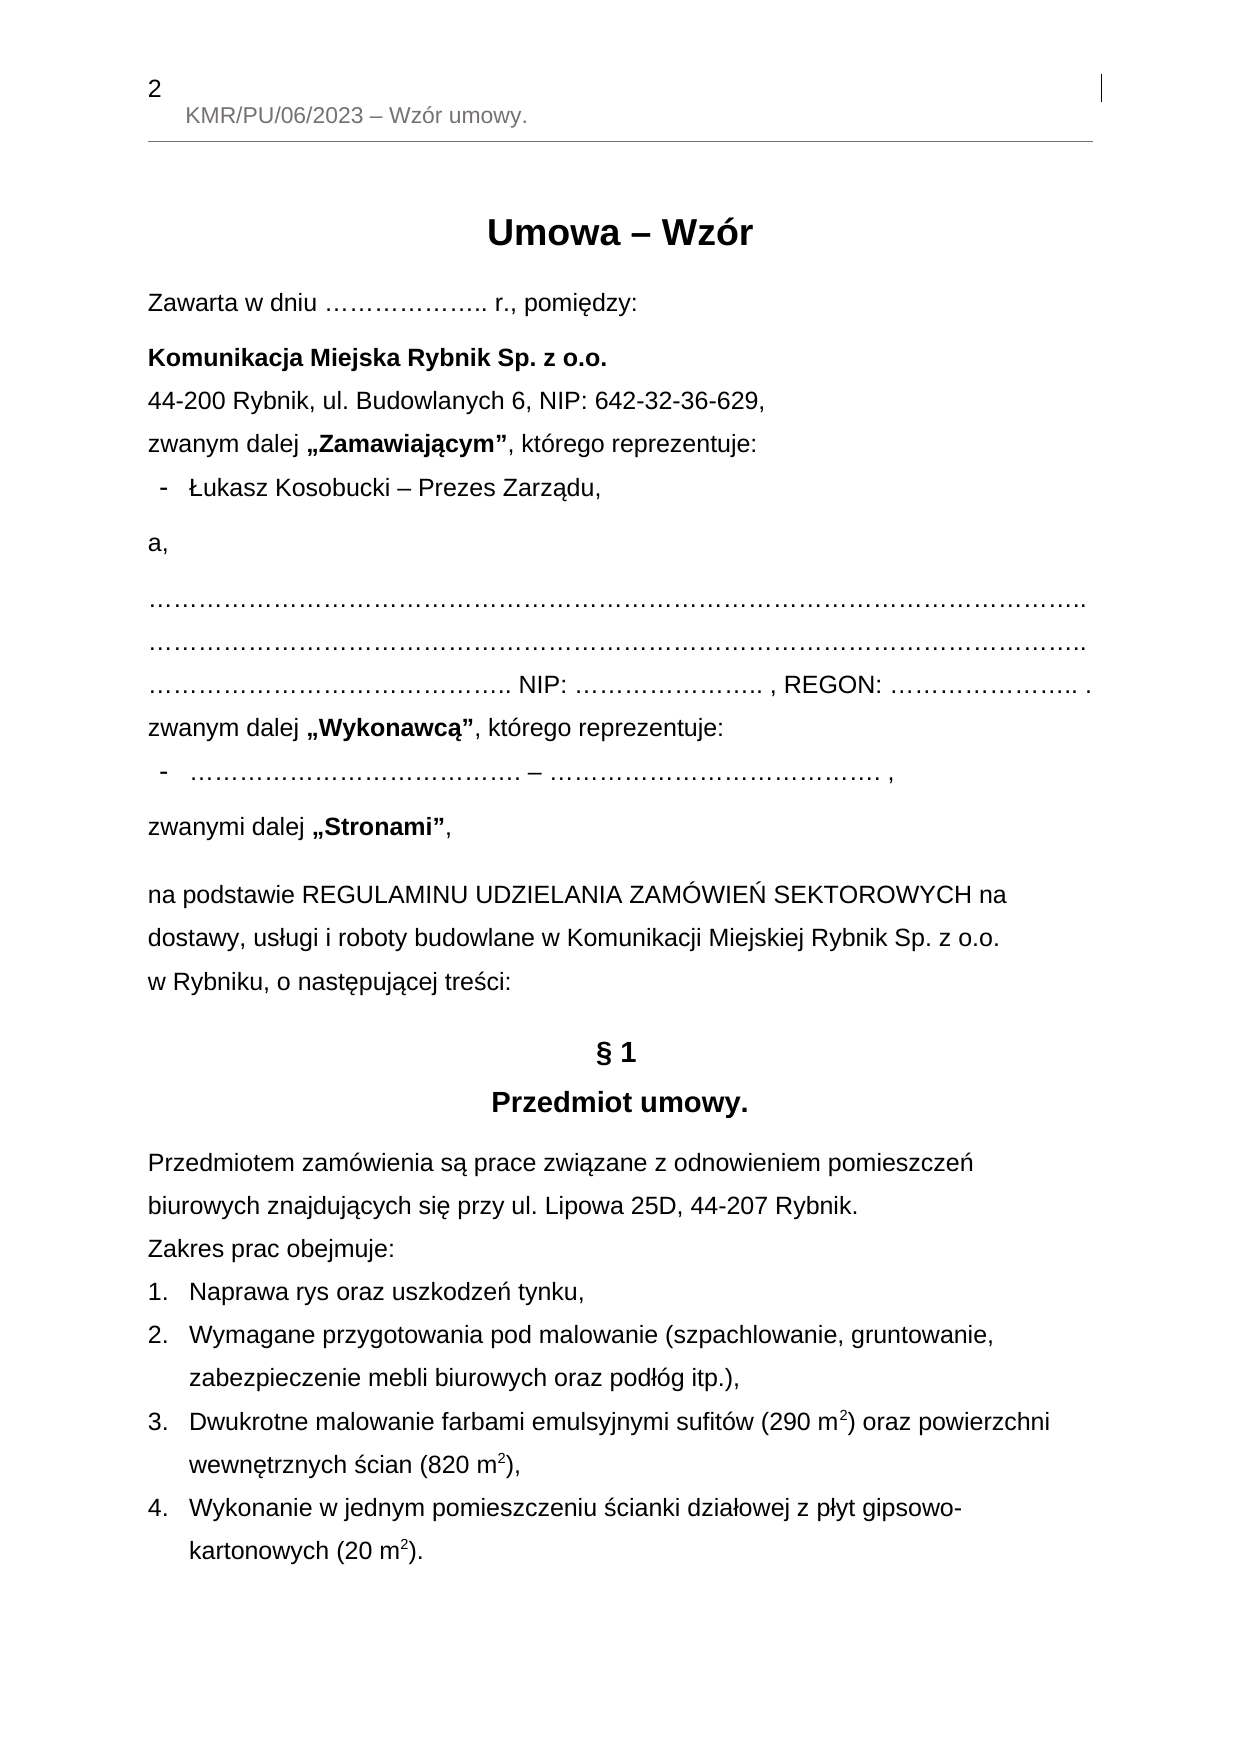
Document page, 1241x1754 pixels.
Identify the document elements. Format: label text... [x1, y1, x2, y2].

text Zakres prac obejmuje: [148, 1234, 1093, 1263]
list Wymagane przygotowania pod malowanie (szpachlowanie, gruntowanie, zabezpieczenie mebli biurowych oraz podłóg itp.), [148, 1320, 1093, 1392]
subtitle Umowa – Wzór [148, 210, 1093, 253]
list Łukasz Kosobucki – Prezes Zarządu, [159, 473, 1093, 501]
text na podstawie REGULAMINU UDZIELANIA ZAMÓWIEŃ SEKTOROWYCH na dostawy, usługi i roboty budowlane w Komunikacji Miejskiej Rybnik Sp. z o.o. w Rybniku, o następującej treści: [148, 880, 1093, 995]
text zwanymi dalej „Stronami”, [148, 812, 1093, 841]
text …………………………………….. NIP: ………………….. , REGON: ………………….. . [148, 670, 1093, 699]
text Komunikacja Miejska Rybnik Sp. z o.o. [148, 343, 1093, 372]
list Dwukrotne malowanie farbami emulsyjnymi sufitów (290 m2) oraz powierzchni wewnętrznych ścian (820 m2), [148, 1407, 1093, 1478]
subtitle Przedmiot umowy. [148, 1035, 1093, 1118]
text ………………………………………………………………………………………………….. [148, 584, 1093, 613]
text zwanym dalej „Wykonawcą”, którego reprezentuje: [148, 713, 1093, 742]
text Przedmiotem zamówienia są prace związane z odnowieniem pomieszczeń biurowych znajdujących się przy ul. Lipowa 25D, 44-207 Rybnik. [148, 1148, 1093, 1220]
text ………………………………………………………………………………………………….. [148, 627, 1093, 656]
text zwanym dalej „Zamawiającym”, którego reprezentuje: [148, 429, 1093, 458]
text Zawarta w dniu ……………….. r., pomiędzy: [148, 288, 1093, 316]
list Wykonanie w jednym pomieszczeniu ścianki działowej z płyt gipsowo-kartonowych (20 m2). [148, 1493, 1093, 1565]
text a, [148, 528, 1093, 557]
list …………………………………. – …………………………………. , [159, 756, 1093, 785]
list Naprawa rys oraz uszkodzeń tynku, [148, 1277, 1093, 1306]
text 44-200 Rybnik, ul. Budowlanych 6, NIP: 642-32-36-629, [148, 386, 1093, 415]
